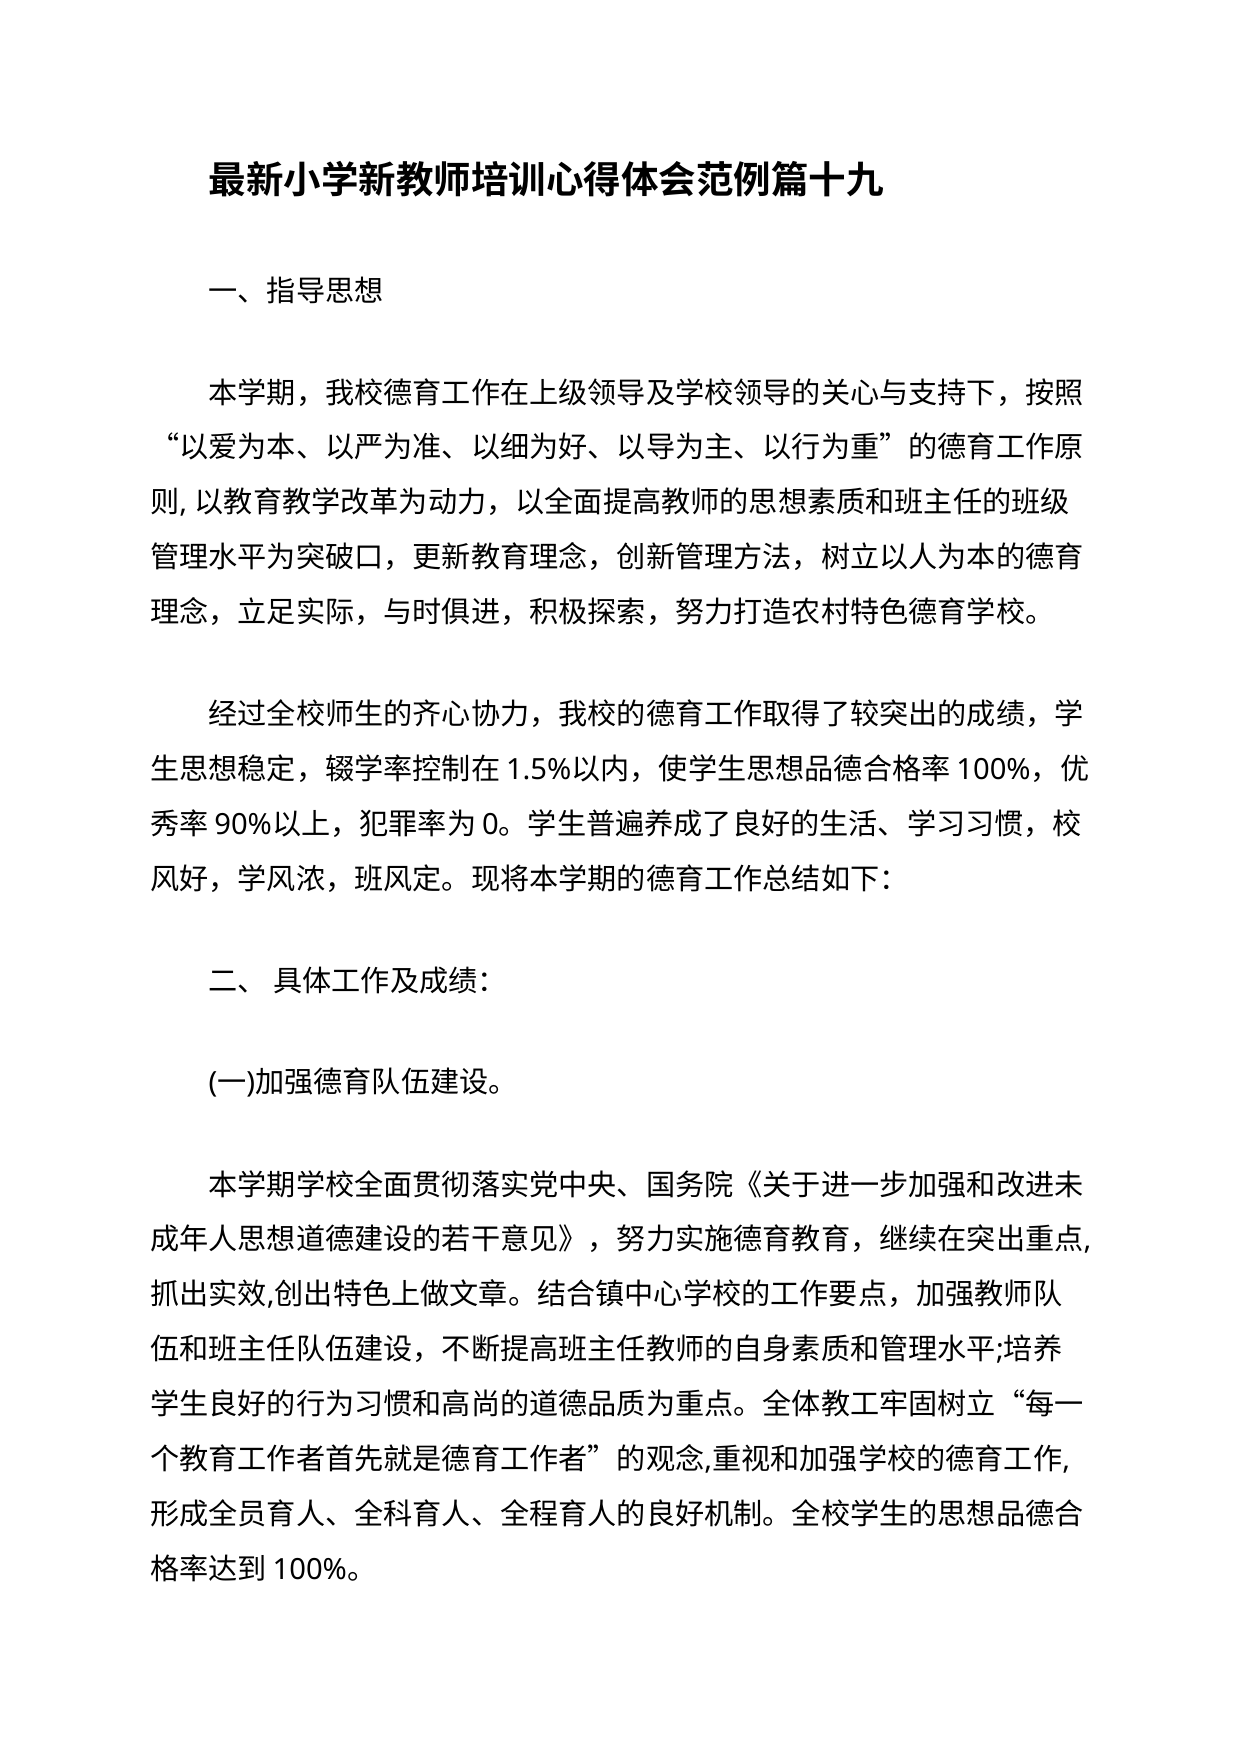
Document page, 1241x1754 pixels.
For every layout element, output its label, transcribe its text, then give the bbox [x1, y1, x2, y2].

text 一、指导思想 [150, 267, 1090, 310]
text (一)加强德育队伍建设。 [150, 1059, 1090, 1101]
text 本学期，我校德育工作在上级领导及学校领导的关心与支持下，按照“以爱为本、以严为准、以细为好、以导为主、以行为重”的德育工作原则, 以教育教学改革为动力，以全面提高教师的思想素质和班主任的班级管理水平为突破口，更新教育理念，创新管理方法，树立以人为本的德育理念，立足实际，与时俱进，积极探索，努力打造农村特色德育学校。 [150, 369, 1090, 631]
text 本学期学校全面贯彻落实党中央、国务院《关于进一步加强和改进未成年人思想道德建设的若干意见》，努力实施德育教育，继续在突出重点,抓出实效,创出特色上做文章。结合镇中心学校的工作要点，加强教师队伍和班主任队伍建设，不断提高班主任教师的自身素质和管理水平;培养学生良好的行为习惯和高尚的道德品质为重点。全体教工牢固树立“每一个教育工作者首先就是德育工作者”的观念,重视和加强学校的德育工作,形成全员育人、全科育人、全程育人的良好机制。全校学生的思想品德合格率达到100%。 [150, 1161, 1090, 1588]
text 二、 具体工作及成绩： [150, 957, 1090, 999]
text 经过全校师生的齐心协力，我校的德育工作取得了较突出的成绩，学生思想稳定，辍学率控制在1.5%以内，使学生思想品德合格率100%，优秀率90%以上，犯罪率为0。学生普遍养成了良好的生活、学习习惯，校风好，学风浓，班风定。现将本学期的德育工作总结如下： [150, 691, 1090, 898]
text 最新小学新教师培训心得体会范例篇十九 [150, 150, 1090, 204]
